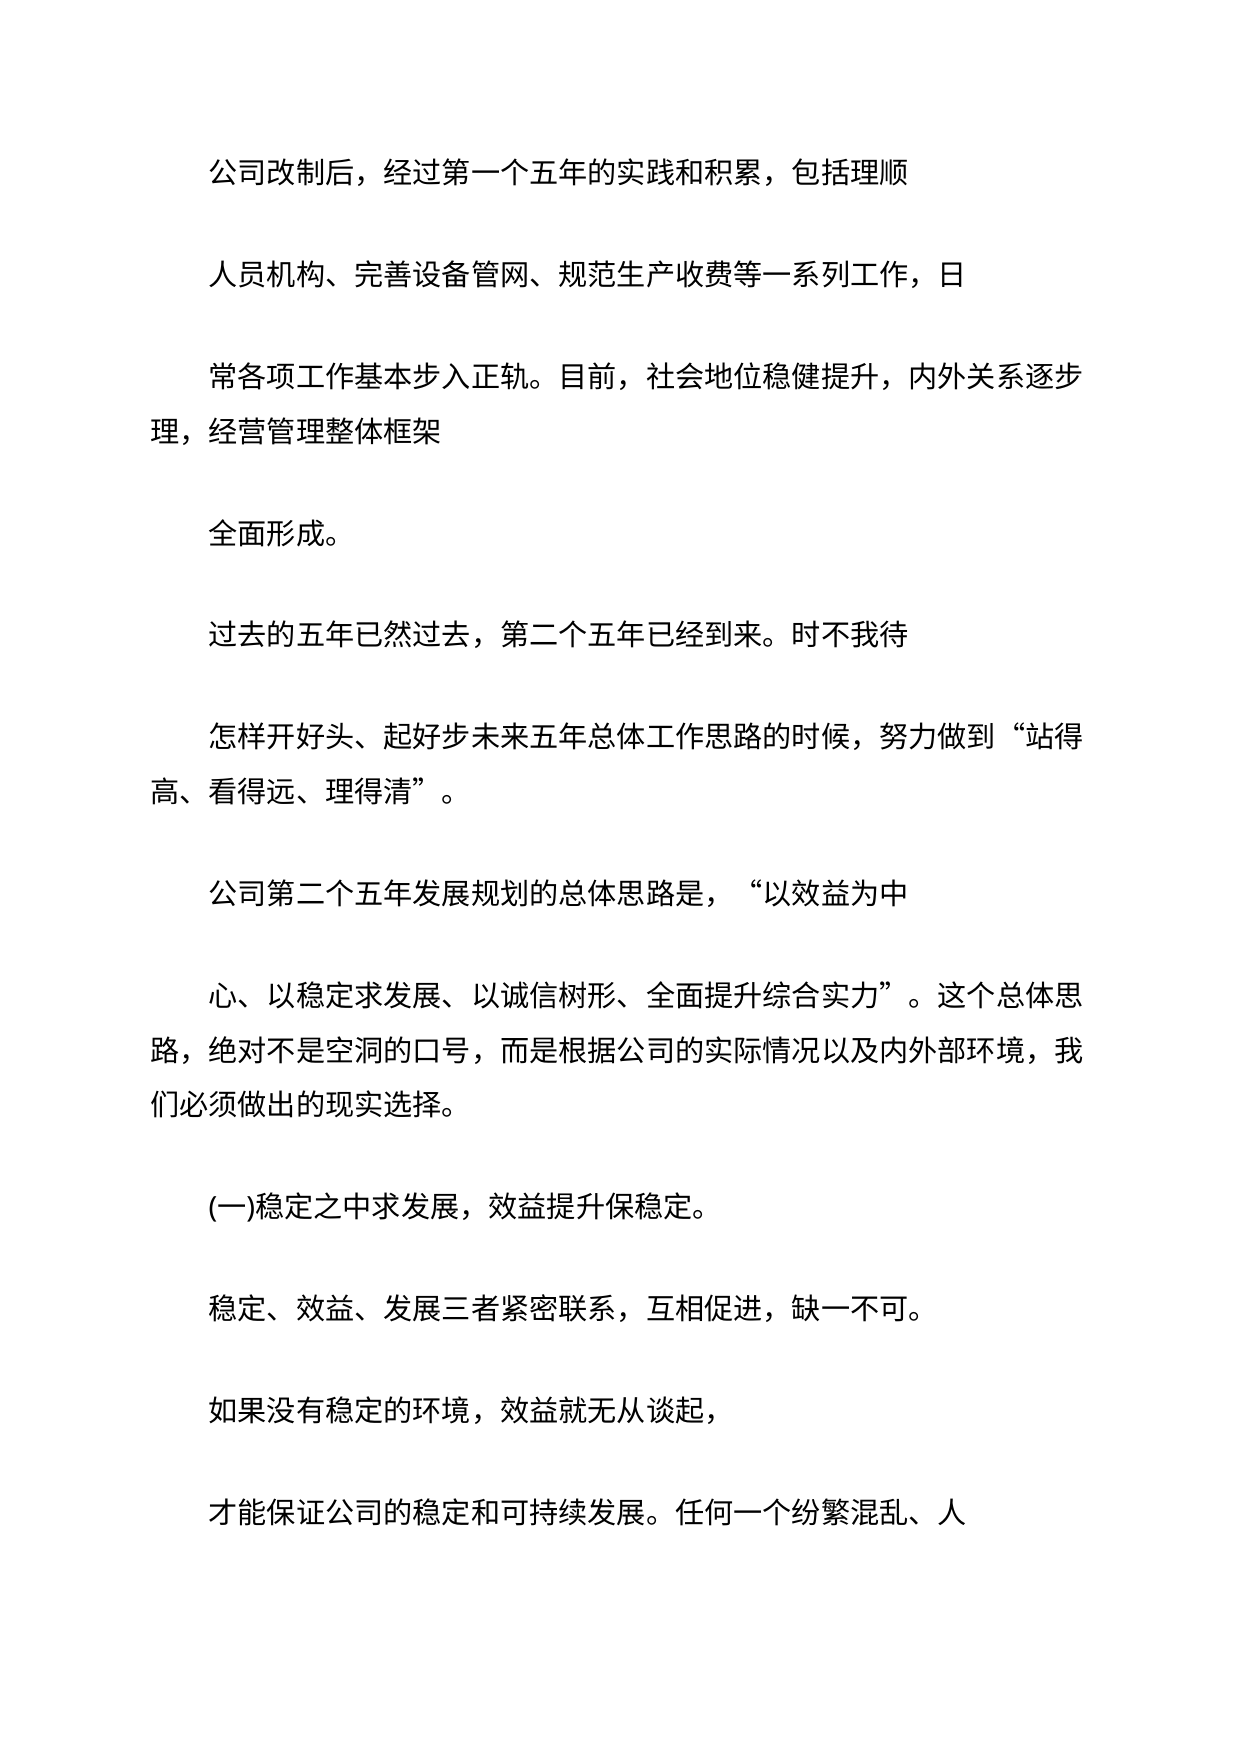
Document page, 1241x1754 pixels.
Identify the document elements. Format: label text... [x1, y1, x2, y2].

text 公司第二个五年发展规划的总体思路是，“以效益为中 [150, 870, 1090, 913]
text 常各项工作基本步入正轨。目前，社会地位稳健提升，内外关系逐步理，经营管理整体框架 [150, 353, 1090, 451]
text 全面形成。 [150, 510, 1090, 552]
text 公司改制后，经过第一个五年的实践和积累，包括理顺 [150, 150, 1090, 192]
text 才能保证公司的稳定和可持续发展。任何一个纷繁混乱、人 [150, 1489, 1090, 1532]
text 稳定、效益、发展三者紧密联系，互相促进，缺一不可。 [150, 1286, 1090, 1328]
text (一)稳定之中求发展，效益提升保稳定。 [150, 1184, 1090, 1226]
text 过去的五年已然过去，第二个五年已经到来。时不我待 [150, 612, 1090, 654]
text 心、以稳定求发展、以诚信树形、全面提升综合实力”。这个总体思路，绝对不是空洞的口号，而是根据公司的实际情况以及内外部环境，我们必须做出的现实选择。 [150, 972, 1090, 1124]
text 人员机构、完善设备管网、规范生产收费等一系列工作，日 [150, 252, 1090, 294]
text 怎样开好头、起好步未来五年总体工作思路的时候，努力做到“站得高、看得远、理得清”。 [150, 714, 1090, 811]
text 如果没有稳定的环境，效益就无从谈起， [150, 1387, 1090, 1430]
